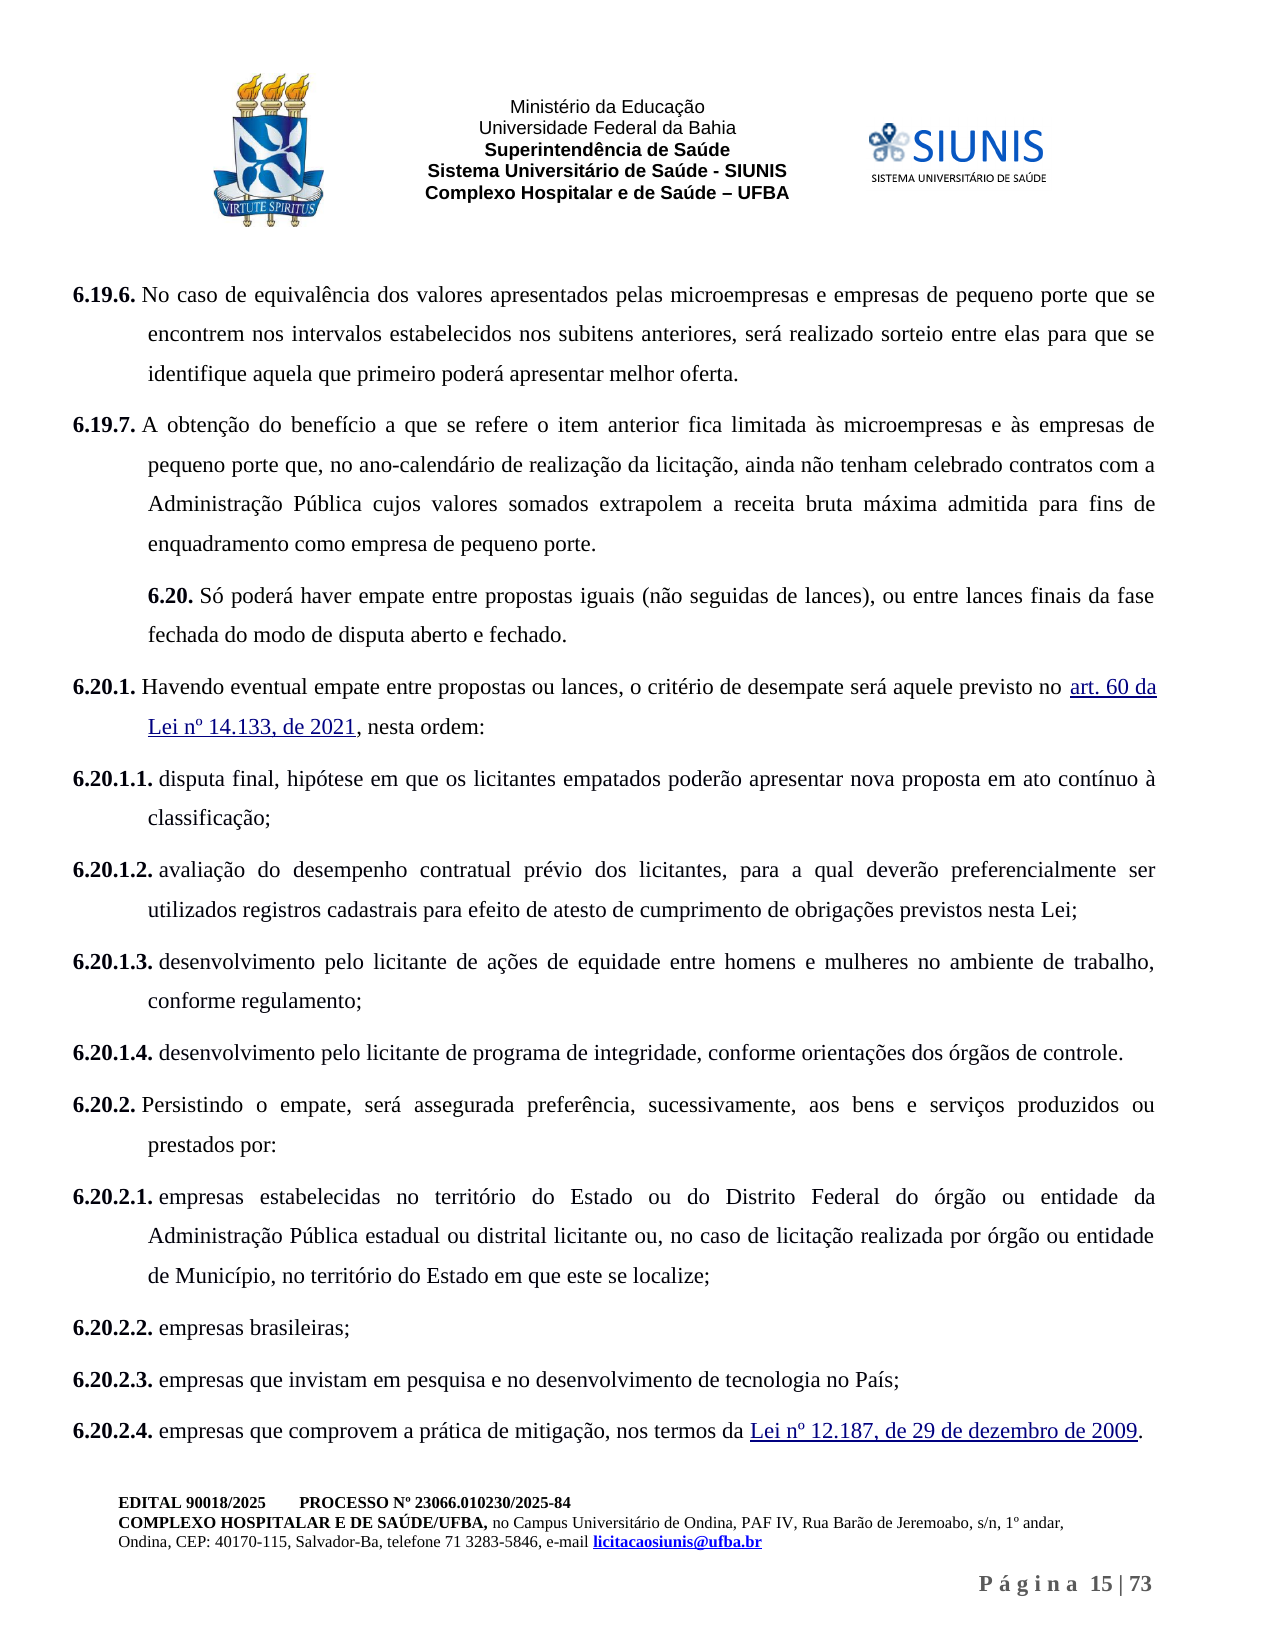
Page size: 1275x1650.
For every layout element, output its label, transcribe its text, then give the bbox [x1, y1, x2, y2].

list disputa final, hipótese em que os licitantes empatados poderão apresentar nova proposta em ato contínuo à classificação; [73, 765, 1157, 831]
list avaliação do desempenho contratual prévio dos licitantes, para a qual deverão preferencialmente ser utilizados registros cadastrais para efeito de atesto de cumprimento de obrigações previstos nesta Lei; [73, 856, 1157, 922]
list Persistindo o empate, será assegurada preferência, sucessivamente, aos bens e serviços produzidos ou prestados por: [73, 1091, 1157, 1157]
list A obtenção do benefício a que se refere o item anterior fica limitada às microempresas e às empresas de pequeno porte que, no ano-calendário de realização da licitação, ainda não tenham celebrado contratos com a Administração Pública cujos valores somados extrapolem a receita bruta máxima admitida para fins de enquadramento como empresa de pequeno porte. [73, 412, 1157, 556]
list Só poderá haver empate entre propostas iguais (não seguidas de lances), ou entre lances finais da fase fechada do modo de disputa aberto e fechado. [148, 582, 1157, 648]
picture [213, 73, 324, 227]
list empresas que invistam em pesquisa e no desenvolvimento de tecnologia no País; [73, 1366, 1157, 1392]
picture [866, 117, 1052, 191]
list empresas que comprovem a prática de mitigação, nos termos da Lei nº 12.187, de 29 de dezembro de 2009. [73, 1418, 1157, 1444]
list empresas estabelecidas no território do Estado ou do Distrito Federal do órgão ou entidade da Administração Pública estadual ou distrital licitante ou, no caso de licitação realizada por órgão ou entidade de Município, no território do Estado em que este se localize; [73, 1183, 1157, 1288]
list Havendo eventual empate entre propostas ou lances, o critério de desempate será aquele previsto no art. 60 da Lei nº 14.133, de 2021, nesta ordem: [73, 673, 1157, 739]
list empresas brasileiras; [73, 1314, 1157, 1340]
list No caso de equivalência dos valores apresentados pelas microempresas e empresas de pequeno porte que se encontrem nos intervalos estabelecidos nos subitens anteriores, será realizado sorteio entre elas para que se identifique aquela que primeiro poderá apresentar melhor oferta. [73, 281, 1157, 386]
list desenvolvimento pelo licitante de programa de integridade, conforme orientações dos órgãos de controle. [73, 1039, 1157, 1066]
list desenvolvimento pelo licitante de ações de equidade entre homens e mulheres no ambiente de trabalho, conforme regulamento; [73, 948, 1157, 1014]
